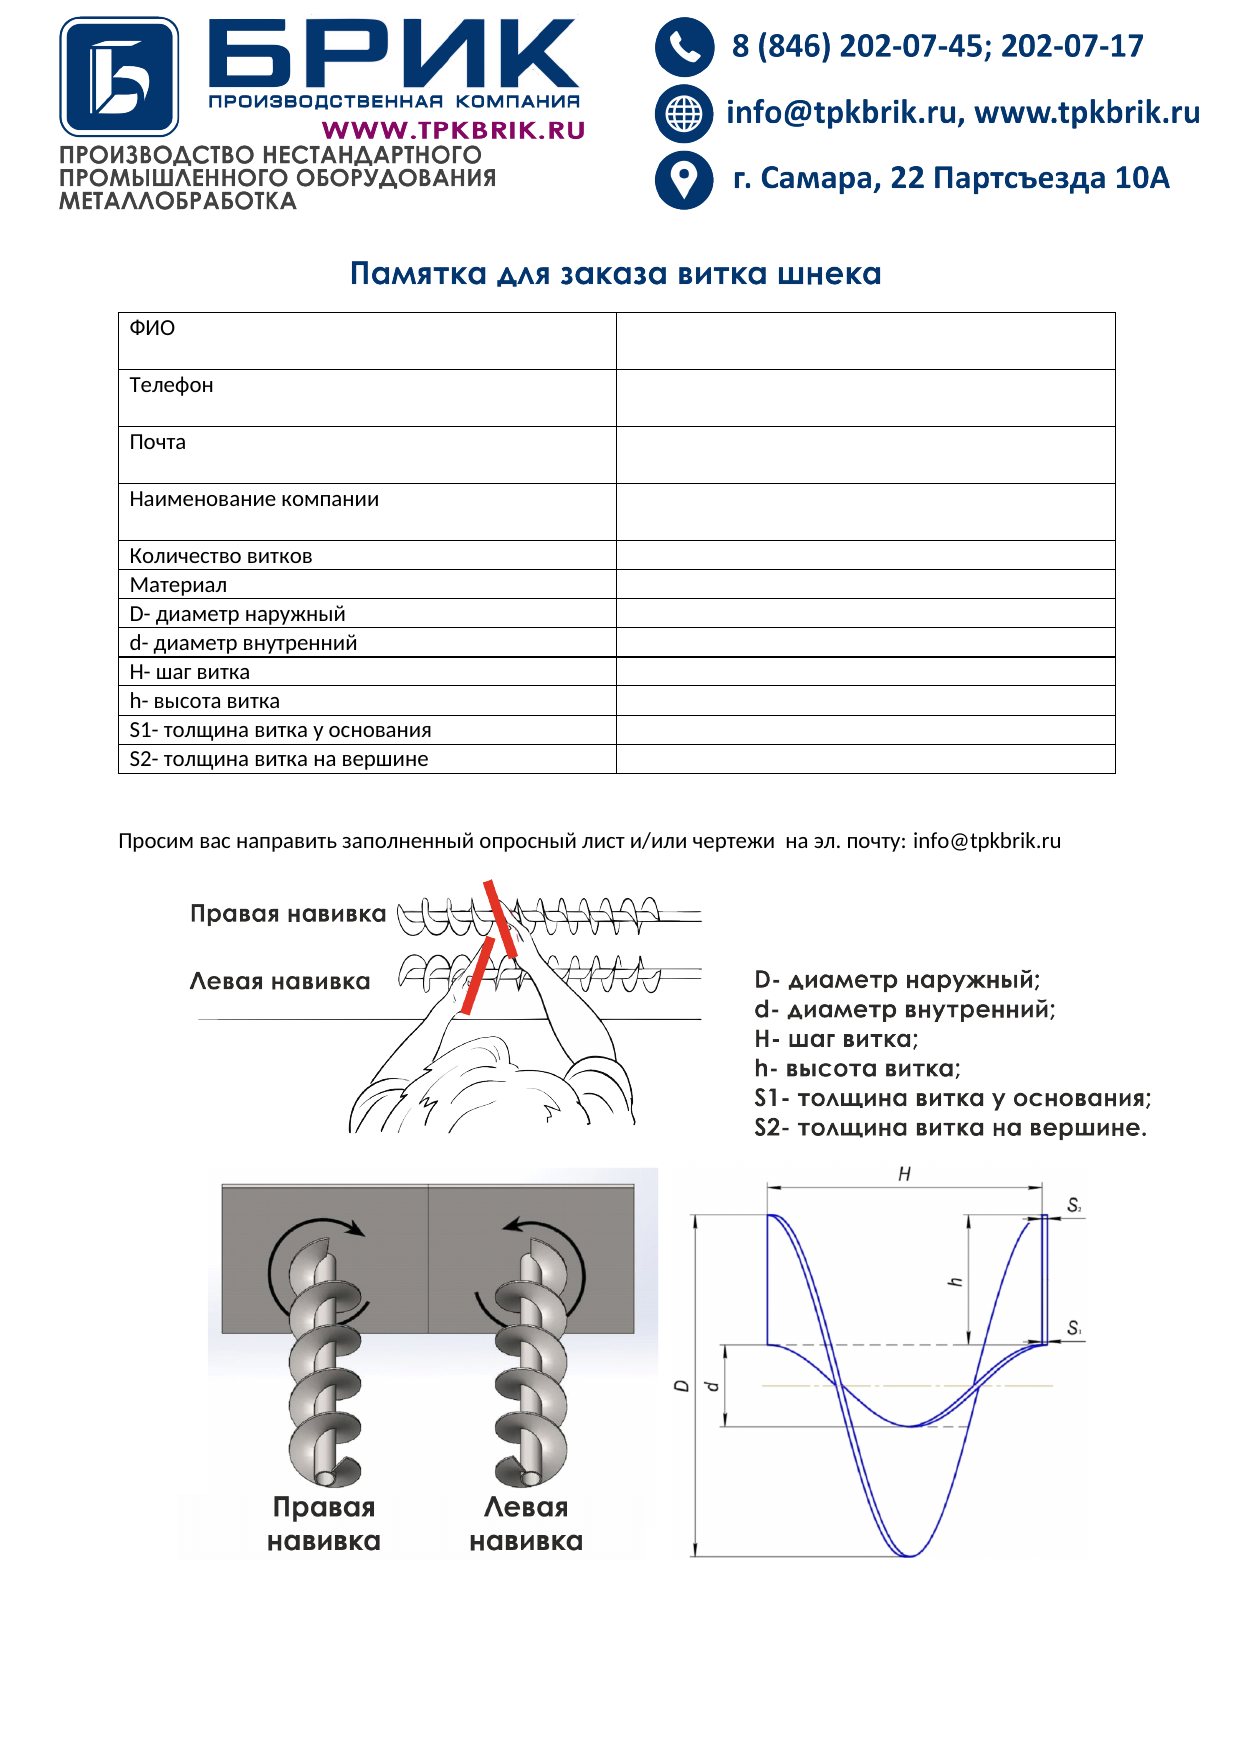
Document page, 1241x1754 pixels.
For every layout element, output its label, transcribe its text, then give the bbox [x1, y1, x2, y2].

picture [177, 879, 1151, 1560]
table_cell d- диаметр внутренний [119, 628, 616, 656]
table_cell H- шаг витка [119, 658, 616, 685]
table_cell [617, 658, 1115, 685]
table_cell h- высота витка [119, 686, 616, 714]
table_cell [617, 716, 1115, 743]
table_header [617, 313, 1115, 369]
table_cell D- диаметр наружный [119, 599, 616, 627]
table_cell [617, 686, 1115, 714]
table_cell [617, 599, 1115, 627]
table_cell [617, 370, 1115, 426]
table_cell [617, 745, 1115, 773]
table_header ФИО [119, 313, 616, 369]
table_cell [617, 628, 1115, 656]
table_cell Материал [119, 570, 616, 598]
table_cell S1- толщина витка у основания [119, 716, 616, 743]
table_cell Телефон [119, 370, 616, 426]
table_cell [617, 541, 1115, 569]
table_cell Почта [119, 427, 616, 483]
picture [59, 14, 1199, 287]
table_cell Наименование компании [119, 484, 616, 540]
table_cell [617, 484, 1115, 540]
table_cell [617, 570, 1115, 598]
table_cell Количество витков [119, 541, 616, 569]
text Просим вас направить заполненный опросный лист и/или чертежи на эл. почту: info@tpkbrik.ru [118, 827, 1152, 855]
table_cell S2- толщина витка на вершине [119, 745, 616, 773]
table_cell [617, 427, 1115, 483]
